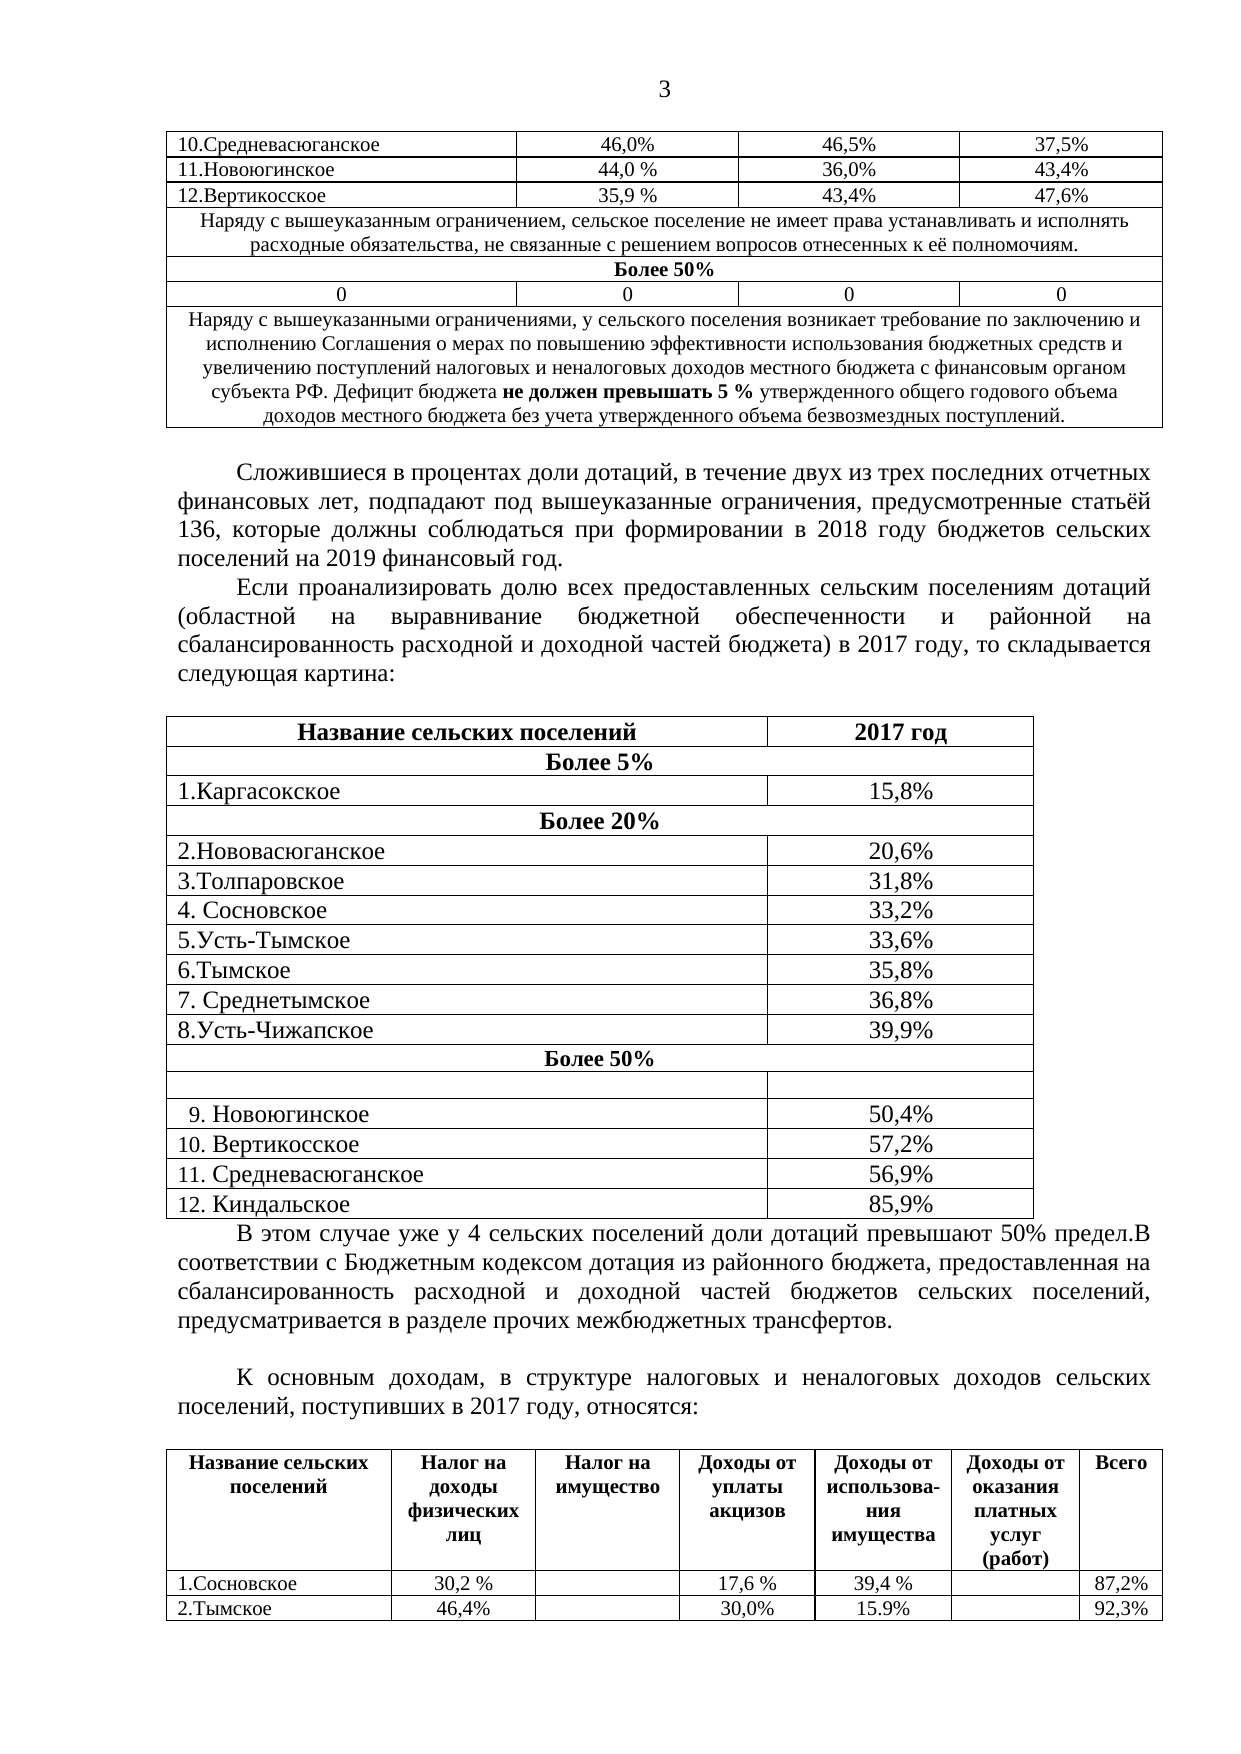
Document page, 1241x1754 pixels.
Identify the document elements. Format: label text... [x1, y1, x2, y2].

table_header Доходы от оказания платных услуг (работ) [952, 1450, 1079, 1570]
table_cell 33,6% [768, 925, 1033, 954]
table_cell 0 [960, 282, 1162, 306]
table_cell 46,4% [392, 1596, 535, 1620]
table_cell 8.Усть-Чижапское [167, 1015, 767, 1043]
table_cell 12.Вертикосское [167, 183, 516, 207]
table_cell Более 5% [167, 747, 1033, 775]
table_cell 17,6 % [680, 1571, 814, 1595]
table_header Название сельских поселений [167, 717, 767, 746]
table_cell 10.Средневасюганское [167, 132, 516, 156]
table_cell 1.Каргасокское [167, 776, 767, 805]
table_cell 39,9% [768, 1015, 1033, 1043]
table_cell Наряду с вышеуказанными ограничениями, у сельского поселения возникает требование по заключению и исполнению Соглашения о мерах по повышению эффективности использования бюджетных средств и увеличению поступлений налоговых и неналоговых доходов местного бюджета с финансовым органом субъекта РФ. Дефицит бюджета не должен превышать 5 % утвержденного общего годового объема доходов местного бюджета без учета утвержденного объема безвозмездных поступлений. [167, 307, 1162, 427]
table_cell 4. Сосновское [167, 896, 767, 924]
table_cell 92,3% [1080, 1596, 1162, 1620]
text Если проанализировать долю всех предоставленных сельским поселениям дотаций (областной на выравнивание бюджетной обеспеченности и районной на сбалансированность расходной и доходной частей бюджета) в 2017 году, то складывается следующая картина: [177, 572, 1152, 687]
table_cell 37,5% [960, 132, 1162, 156]
table_cell 87,2% [1080, 1571, 1162, 1595]
table_header Налог на доходы физических лиц [392, 1450, 535, 1570]
table_cell Наряду с вышеуказанным ограничением, сельское поселение не имеет права устанавливать и исполнять расходные обязательства, не связанные с решением вопросов отнесенных к её полномочиям. [167, 208, 1162, 256]
text Сложившиеся в процентах доли дотаций, в течение двух из трех последних отчетных финансовых лет, подпадают под вышеуказанные ограничения, предусмотренные статьёй 136, которые должны соблюдаться при формировании в 2018 году бюджетов сельских поселений на 2019 финансовый год. [177, 457, 1152, 572]
text В этом случае уже у 4 сельских поселений доли дотаций превышают 50% предел.В соответствии с Бюджетным кодексом дотация из районного бюджета, предоставленная на сбалансированность расходной и доходной частей бюджетов сельских поселений, предусматривается в разделе прочих межбюджетных трансфертов. [177, 1218, 1152, 1333]
table_cell 15,8% [768, 776, 1033, 805]
table_cell 2.Тымское [167, 1596, 391, 1620]
table_cell [167, 1072, 767, 1098]
table_cell [952, 1571, 1079, 1595]
table_cell 7. Среднетымское [167, 985, 767, 1014]
table_cell 0 [167, 282, 516, 306]
table_cell 36,0% [739, 158, 959, 181]
table_cell 0 [517, 282, 738, 306]
table_cell 35,8% [768, 955, 1033, 984]
table_cell 31,8% [768, 866, 1033, 894]
table_cell 5.Усть-Тымское [167, 925, 767, 954]
table_cell 11. Средневасюганское [167, 1159, 767, 1188]
table_cell 44,0 % [517, 158, 738, 181]
table_cell 43,4% [739, 183, 959, 207]
table_cell 33,2% [768, 896, 1033, 924]
table_cell 56,9% [768, 1159, 1033, 1188]
table_cell 43,4% [960, 158, 1162, 181]
table_cell Более 50% [167, 257, 1162, 281]
text К основным доходам, в структуре налоговых и неналоговых доходов сельских поселений, поступивших в 2017 году, относятся: [177, 1362, 1152, 1420]
table_cell 46,0% [517, 132, 738, 156]
table_cell 10. Вертикосское [167, 1129, 767, 1158]
table_cell 39,4 % [816, 1571, 951, 1595]
table_cell 6.Тымское [167, 955, 767, 984]
table_cell [952, 1596, 1079, 1620]
table_cell 30,0% [680, 1596, 814, 1620]
table_cell 85,9% [768, 1189, 1033, 1217]
table_cell 36,8% [768, 985, 1033, 1014]
table_cell 20,6% [768, 836, 1033, 865]
table_cell 46,5% [739, 132, 959, 156]
table_cell [536, 1571, 679, 1595]
table_cell Более 50% [167, 1045, 1033, 1071]
table_header 2017 год [768, 717, 1033, 746]
table_cell 2.Нововасюганское [167, 836, 767, 865]
table_header Налог на имущество [536, 1450, 679, 1570]
table_cell 35,9 % [517, 183, 738, 207]
table_cell 12. Киндальское [167, 1189, 767, 1217]
table_cell 3.Толпаровское [167, 866, 767, 894]
table_cell 11.Новоюгинское [167, 158, 516, 181]
table_header Всего [1080, 1450, 1162, 1570]
table_cell 1.Сосновское [167, 1571, 391, 1595]
table_cell 9. Новоюгинское [167, 1099, 767, 1128]
table_cell 15.9% [816, 1596, 951, 1620]
table_cell 0 [739, 282, 959, 306]
table_header Название сельских поселений [167, 1450, 391, 1570]
table_cell Более 20% [167, 806, 1033, 835]
table_cell 50,4% [768, 1099, 1033, 1128]
table_cell 57,2% [768, 1129, 1033, 1158]
table_cell [768, 1072, 1033, 1098]
table_cell 47,6% [960, 183, 1162, 207]
table_header Доходы от уплаты акцизов [680, 1450, 814, 1570]
table_header Доходы от использова-ния имущества [816, 1450, 951, 1570]
table_cell [536, 1596, 679, 1620]
table_cell 30,2 % [392, 1571, 535, 1595]
